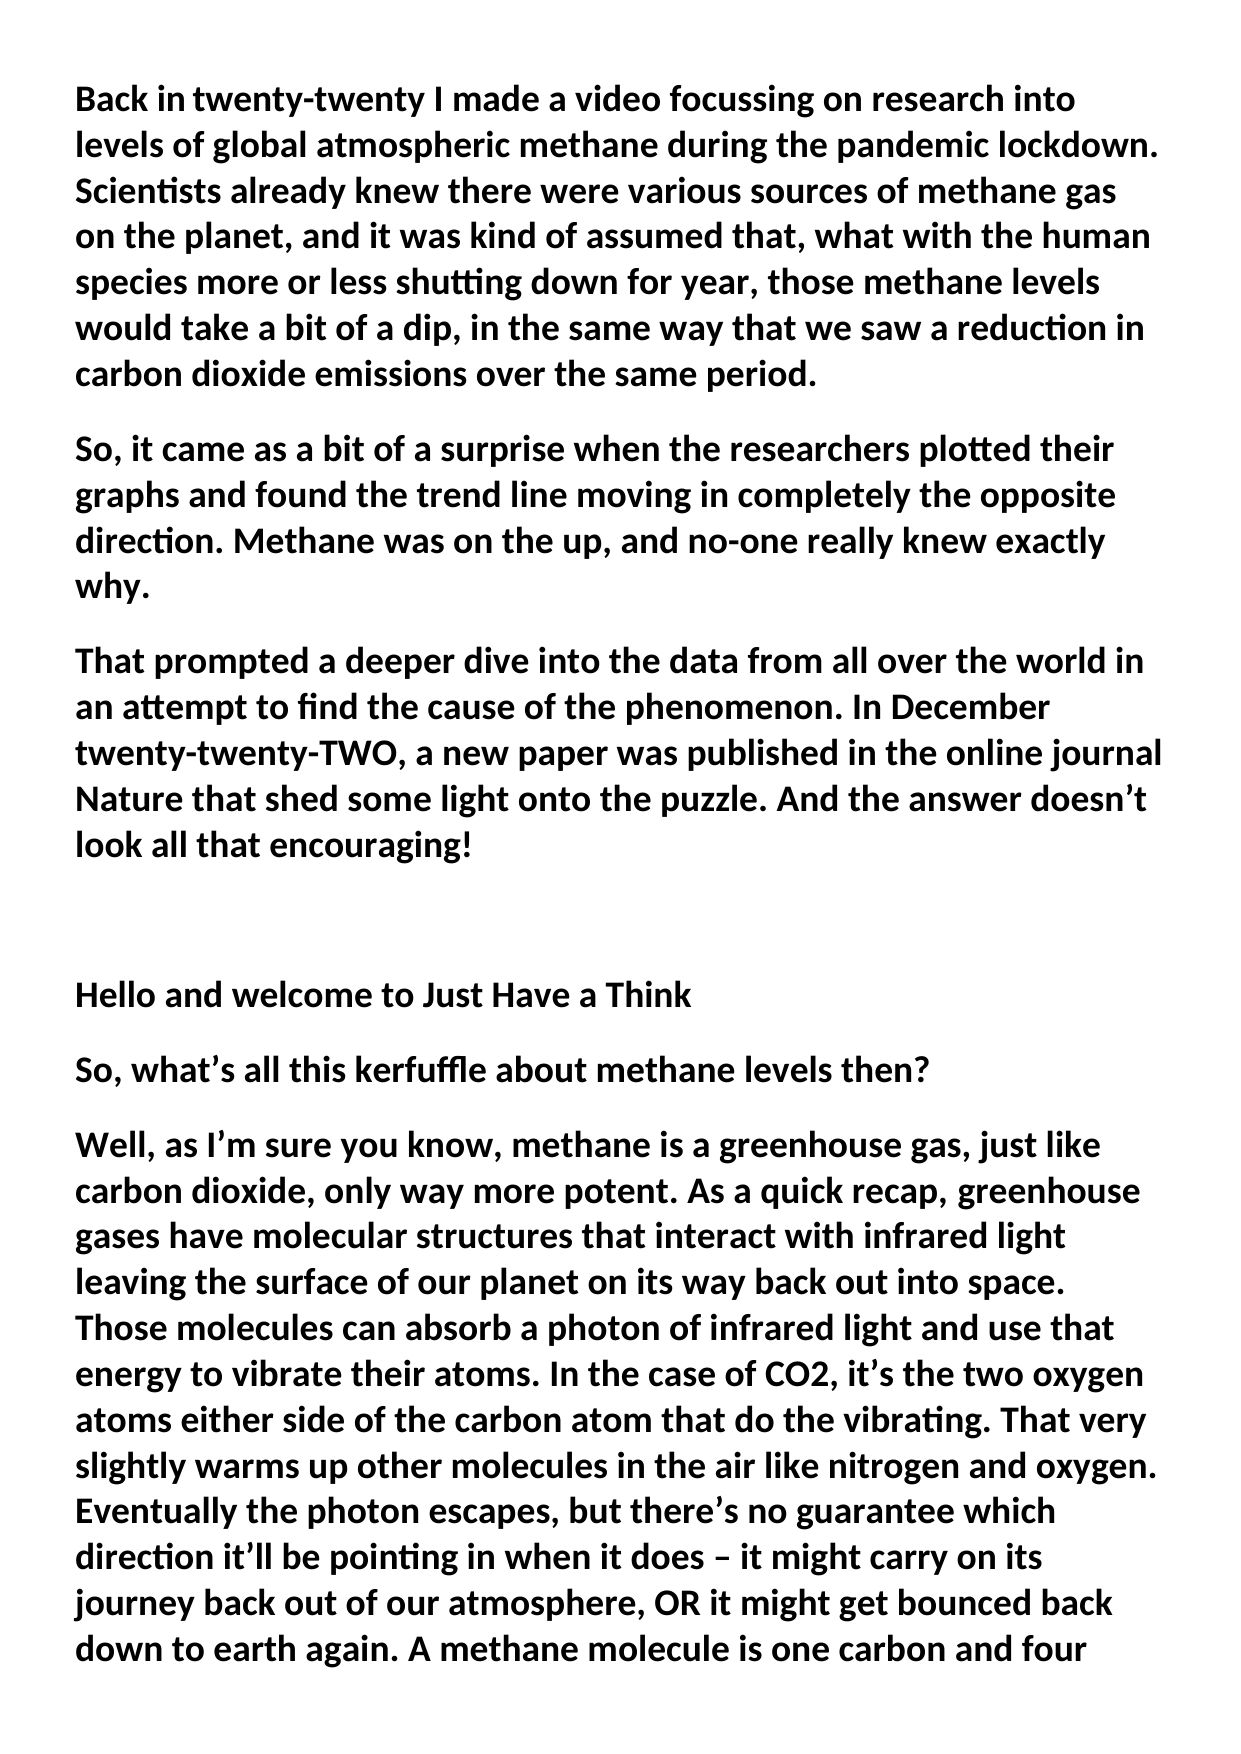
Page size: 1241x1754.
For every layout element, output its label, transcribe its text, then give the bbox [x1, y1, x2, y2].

text So, what’s all this kerfuffle about methane levels then? [75, 1046, 1165, 1092]
text That prompted a deeper dive into the data from all over the world in an attempt to find the cause of the phenomenon. In December twenty-twenty-TWO, a new paper was published in the online journal Nature that shed some light onto the puzzle. And the answer doesn’t look all that encouraging! [75, 637, 1165, 867]
text Back in twenty-twenty I made a video focussing on research into levels of global atmospheric methane during the pandemic lockdown. Scientists already knew there were various sources of methane gas on the planet, and it was kind of assumed that, what with the human species more or less shutting down for year, those methane levels would take a bit of a dip, in the same way that we saw a reduction in carbon dioxide emissions over the same period. [75, 75, 1165, 396]
text So, it came as a bit of a surprise when the researchers plotted their graphs and found the trend line moving in completely the opposite direction. Methane was on the up, and no-one really knew exactly why. [75, 425, 1165, 608]
text Hello and welcome to Just Have a Think [75, 971, 1165, 1017]
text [75, 1121, 1165, 1671]
